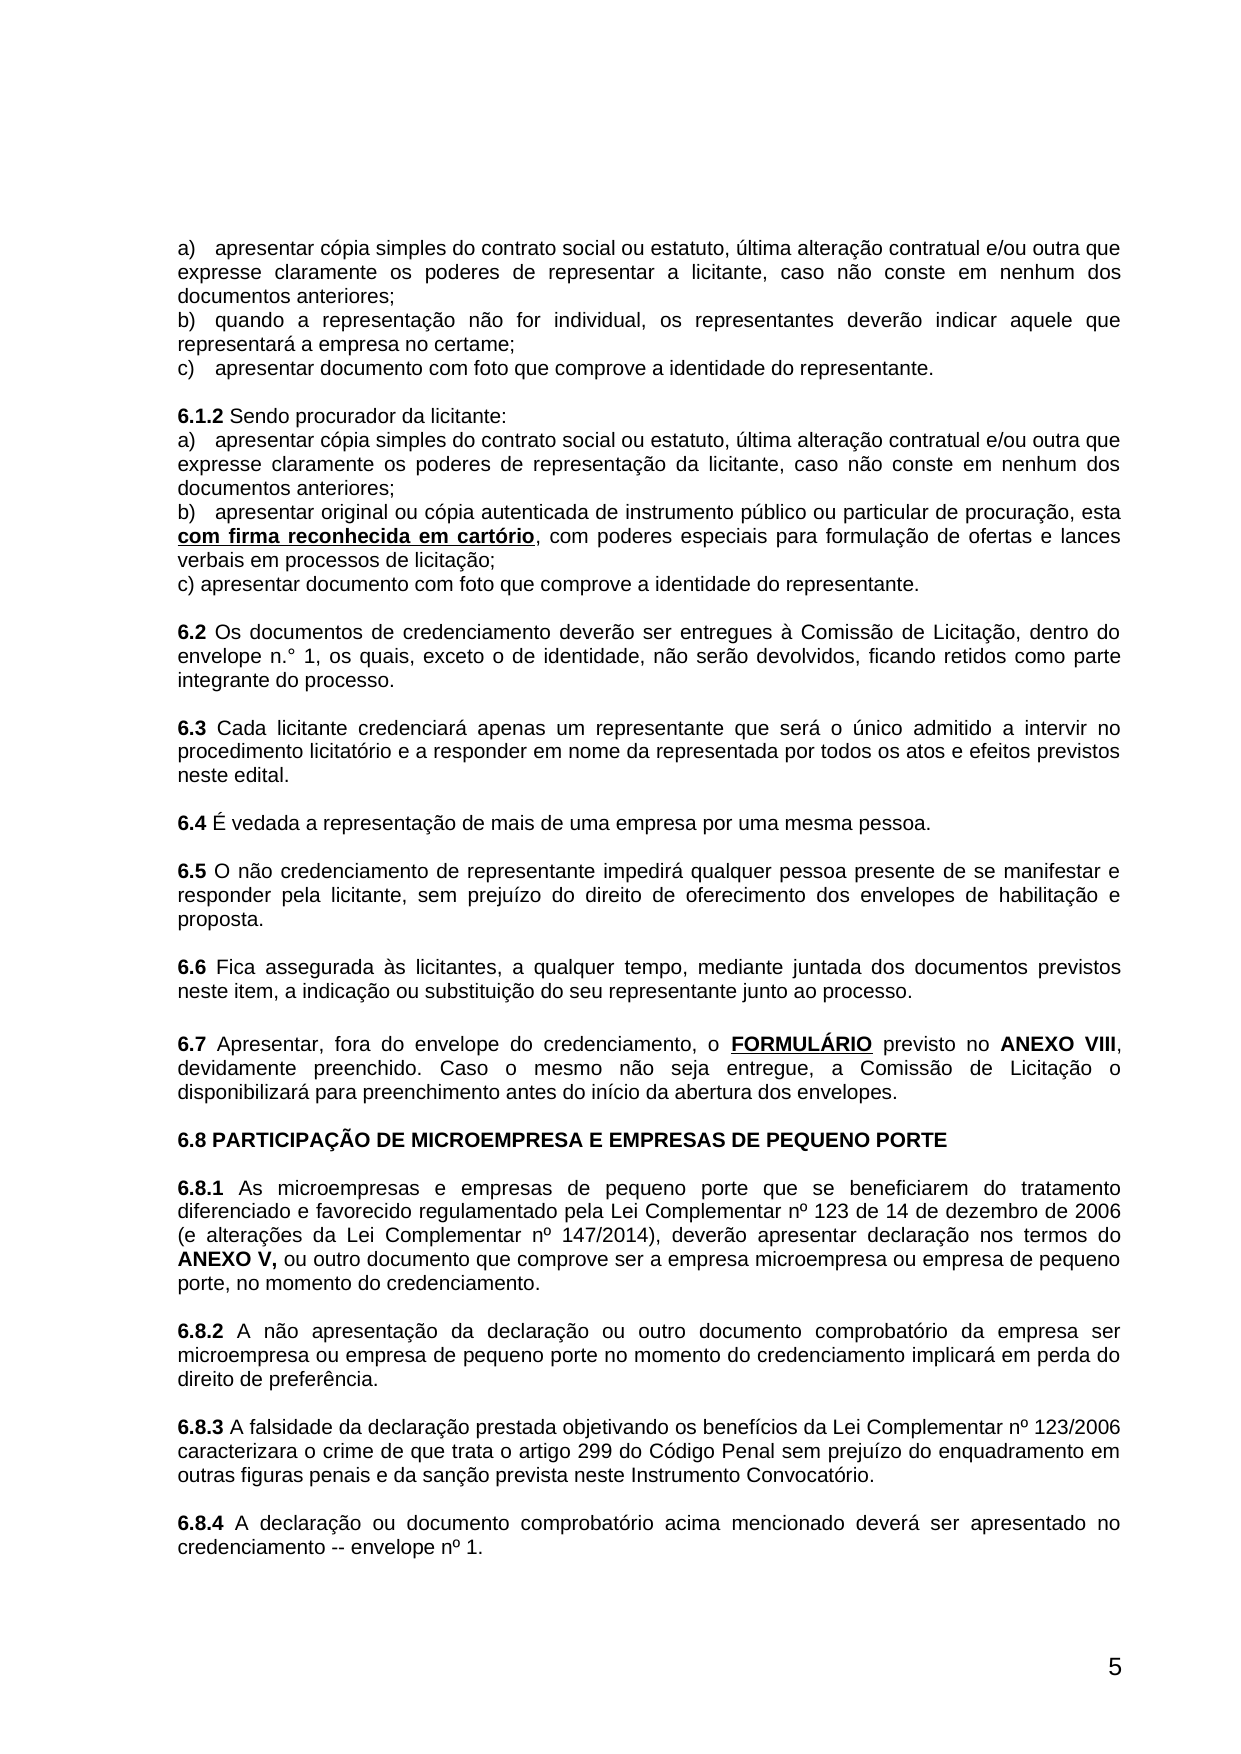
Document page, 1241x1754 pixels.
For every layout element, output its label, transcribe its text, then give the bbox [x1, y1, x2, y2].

text 6.8.4 A declaração ou documento comprobatório acima mencionado deverá ser apresentado no credenciamento -- envelope nº 1. [177, 1511, 1122, 1559]
text 6.8.3 A falsidade da declaração prestada objetivando os benefícios da Lei Complementar nº 123/2006 caracterizara o crime de que trata o artigo 299 do Código Penal sem prejuízo do enquadramento em outras figuras penais e da sanção prevista neste Instrumento Convocatório. [177, 1415, 1122, 1487]
text 6.8 PARTICIPAÇÃO DE MICROEMPRESA E EMPRESAS DE PEQUENO PORTE [177, 1127, 1122, 1151]
text 6.1.2 Sendo procurador da licitante: [177, 404, 1122, 428]
text 6.7 Apresentar, fora do envelope do credenciamento, o FORMULÁRIO previsto no ANEXO VIII, devidamente preenchido. Caso o mesmo não seja entregue, a Comissão de Licitação o disponibilizará para preenchimento antes do início da abertura dos envelopes. [177, 1032, 1122, 1103]
text 6.8.2 A não apresentação da declaração ou outro documento comprobatório da empresa ser microempresa ou empresa de pequeno porte no momento do credenciamento implicará em perda do direito de preferência. [177, 1319, 1122, 1391]
text c) apresentar documento com foto que comprove a identidade do representante. [177, 572, 1122, 596]
text 6.5 O não credenciamento de representante impedirá qualquer pessoa presente de se manifestar e responder pela licitante, sem prejuízo do direito de oferecimento dos envelopes de habilitação e proposta. [177, 859, 1122, 931]
text 6.6 Fica assegurada às licitantes, a qualquer tempo, mediante juntada dos documentos previstos neste item, a indicação ou substituição do seu representante junto ao processo. [177, 955, 1122, 1003]
text 6.2 Os documentos de credenciamento deverão ser entregues à Comissão de Licitação, dentro do envelope n.° 1, os quais, exceto o de identidade, não serão devolvidos, ficando retidos como parte integrante do processo. [177, 619, 1122, 691]
text 6.8.1 As microempresas e empresas de pequeno porte que se beneficiarem do tratamento diferenciado e favorecido regulamentado pela Lei Complementar nº 123 de 14 de dezembro de 2006 (e alterações da Lei Complementar nº 147/2014), deverão apresentar declaração nos termos do ANEXO V, ou outro documento que comprove ser a empresa microempresa ou empresa de pequeno porte, no momento do credenciamento. [177, 1175, 1122, 1295]
list apresentar documento com foto que comprove a identidade do representante. [177, 356, 1122, 380]
list quando a representação não for individual, os representantes deverão indicar aquele que representará a empresa no certame; [177, 308, 1122, 356]
list apresentar cópia simples do contrato social ou estatuto, última alteração contratual e/ou outra que expresse claramente os poderes de representar a licitante, caso não conste em nenhum dos documentos anteriores; [177, 236, 1122, 308]
list apresentar cópia simples do contrato social ou estatuto, última alteração contratual e/ou outra que expresse claramente os poderes de representação da licitante, caso não conste em nenhum dos documentos anteriores; [177, 428, 1122, 500]
text 6.3 Cada licitante credenciará apenas um representante que será o único admitido a intervir no procedimento licitatório e a responder em nome da representada por todos os atos e efeitos previstos neste edital. [177, 715, 1122, 787]
text 6.4 É vedada a representação de mais de uma empresa por uma mesma pessoa. [177, 811, 1122, 835]
list apresentar original ou cópia autenticada de instrumento público ou particular de procuração, esta com firma reconhecida em cartório, com poderes especiais para formulação de ofertas e lances verbais em processos de licitação; [177, 500, 1122, 572]
